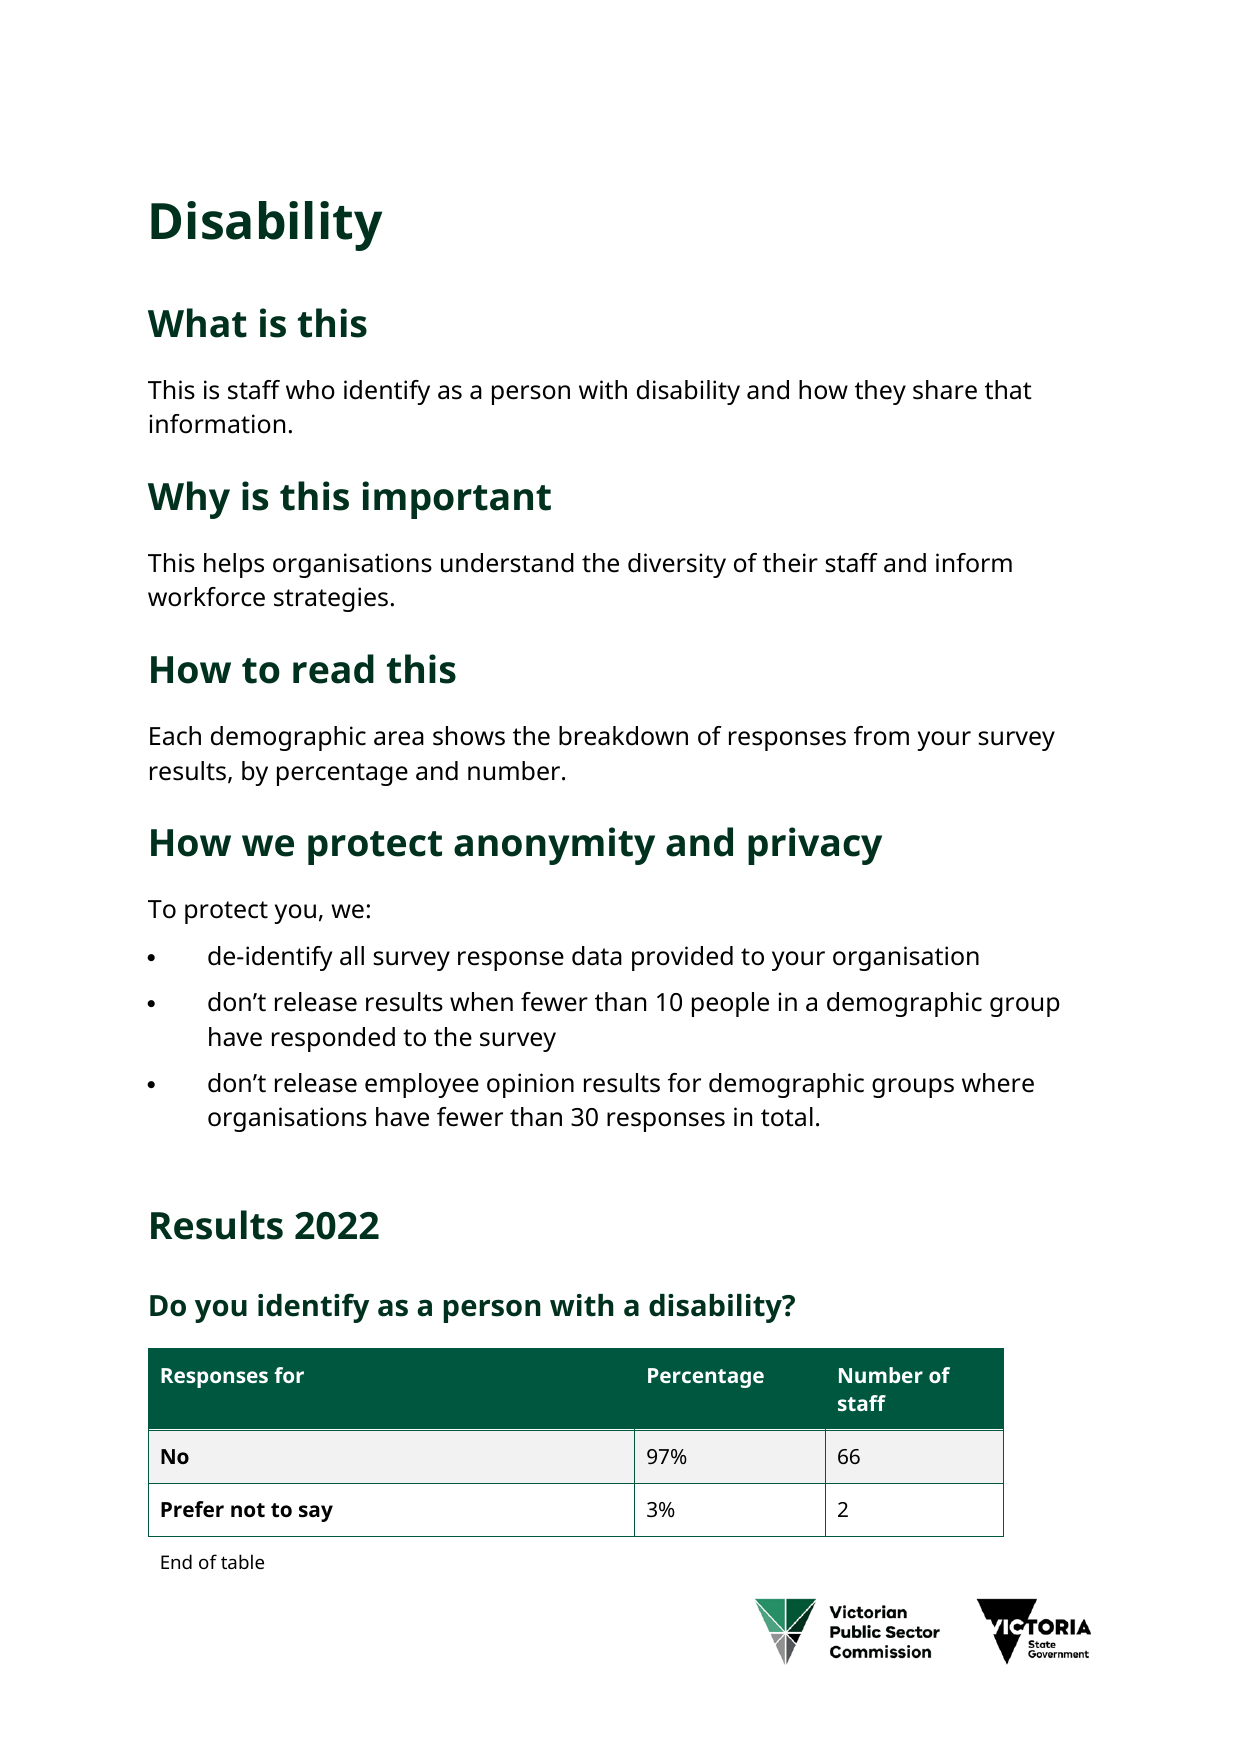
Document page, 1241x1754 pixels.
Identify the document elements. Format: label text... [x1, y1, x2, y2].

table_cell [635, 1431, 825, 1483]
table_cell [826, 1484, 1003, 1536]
subtitle Results 2022 [148, 1199, 1092, 1250]
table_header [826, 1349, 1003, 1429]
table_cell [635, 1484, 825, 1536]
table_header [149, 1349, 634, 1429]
list don’t release employee opinion results for demographic groups where organisations have fewer than 30 responses in total. [148, 1066, 1092, 1134]
text This is staff who identify as a person with disability and how they share that information. [148, 373, 1092, 441]
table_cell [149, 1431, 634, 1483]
subtitle What is this [148, 297, 1092, 348]
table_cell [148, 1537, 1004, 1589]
subtitle Why is this important [148, 470, 1092, 521]
list de-identify all survey response data provided to your organisation [148, 939, 1092, 973]
text This helps organisations understand the diversity of their staff and inform workforce strategies. [148, 546, 1092, 614]
picture [754, 1598, 1093, 1666]
subtitle Disability [148, 186, 1092, 254]
text To protect you, we: [148, 892, 1092, 926]
subtitle How we protect anonymity and privacy [148, 816, 1092, 867]
text Each demographic area shows the breakdown of responses from your survey results, by percentage and number. [148, 719, 1092, 787]
subtitle How to read this [148, 643, 1092, 694]
subtitle Do you identify as a person with a disability? [148, 1286, 1092, 1325]
list don’t release results when fewer than 10 people in a demographic group have responded to the survey [148, 985, 1092, 1053]
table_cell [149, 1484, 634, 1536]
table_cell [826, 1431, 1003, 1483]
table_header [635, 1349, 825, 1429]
